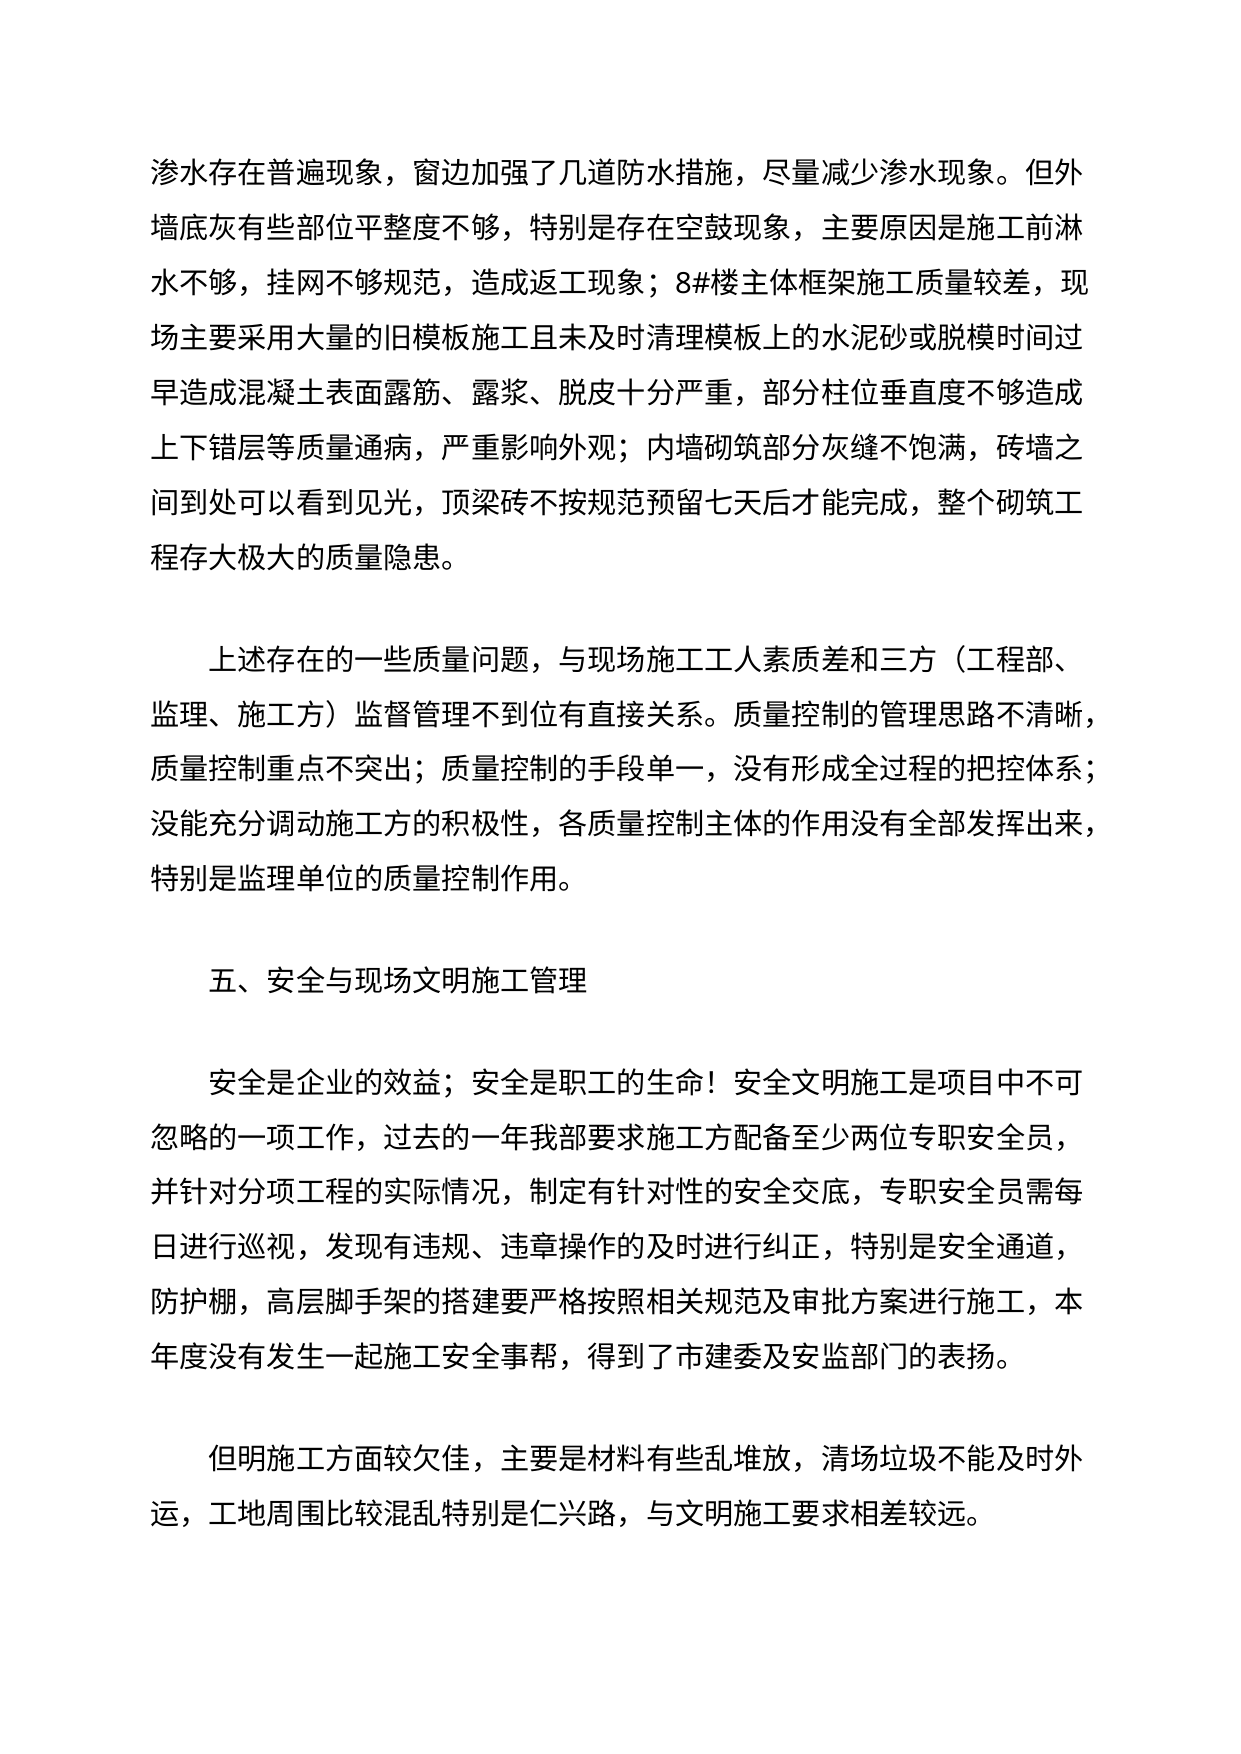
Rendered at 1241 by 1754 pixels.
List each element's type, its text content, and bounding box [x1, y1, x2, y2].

text 上述存在的一些质量问题，与现场施工工人素质差和三方（工程部、监理、施工方）监督管理不到位有直接关系。质量控制的管理思路不清晰，质量控制重点不突出；质量控制的手段单一，没有形成全过程的把控体系；没能充分调动施工方的积极性，各质量控制主体的作用没有全部发挥出来，特别是监理单位的质量控制作用。 [150, 636, 1090, 898]
text 五、安全与现场文明施工管理 [150, 957, 1090, 1000]
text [150, 150, 1090, 577]
text 但明施工方面较欠佳，主要是材料有些乱堆放，清场垃圾不能及时外运，工地周围比较混乱特别是仁兴路，与文明施工要求相差较远。 [150, 1436, 1090, 1533]
text 安全是企业的效益；安全是职工的生命！安全文明施工是项目中不可忽略的一项工作，过去的一年我部要求施工方配备至少两位专职安全员，并针对分项工程的实际情况，制定有针对性的安全交底，专职安全员需每日进行巡视，发现有违规、违章操作的及时进行纠正，特别是安全通道，防护棚，高层脚手架的搭建要严格按照相关规范及审批方案进行施工，本年度没有发生一起施工安全事帮，得到了市建委及安监部门的表扬。 [150, 1059, 1090, 1376]
